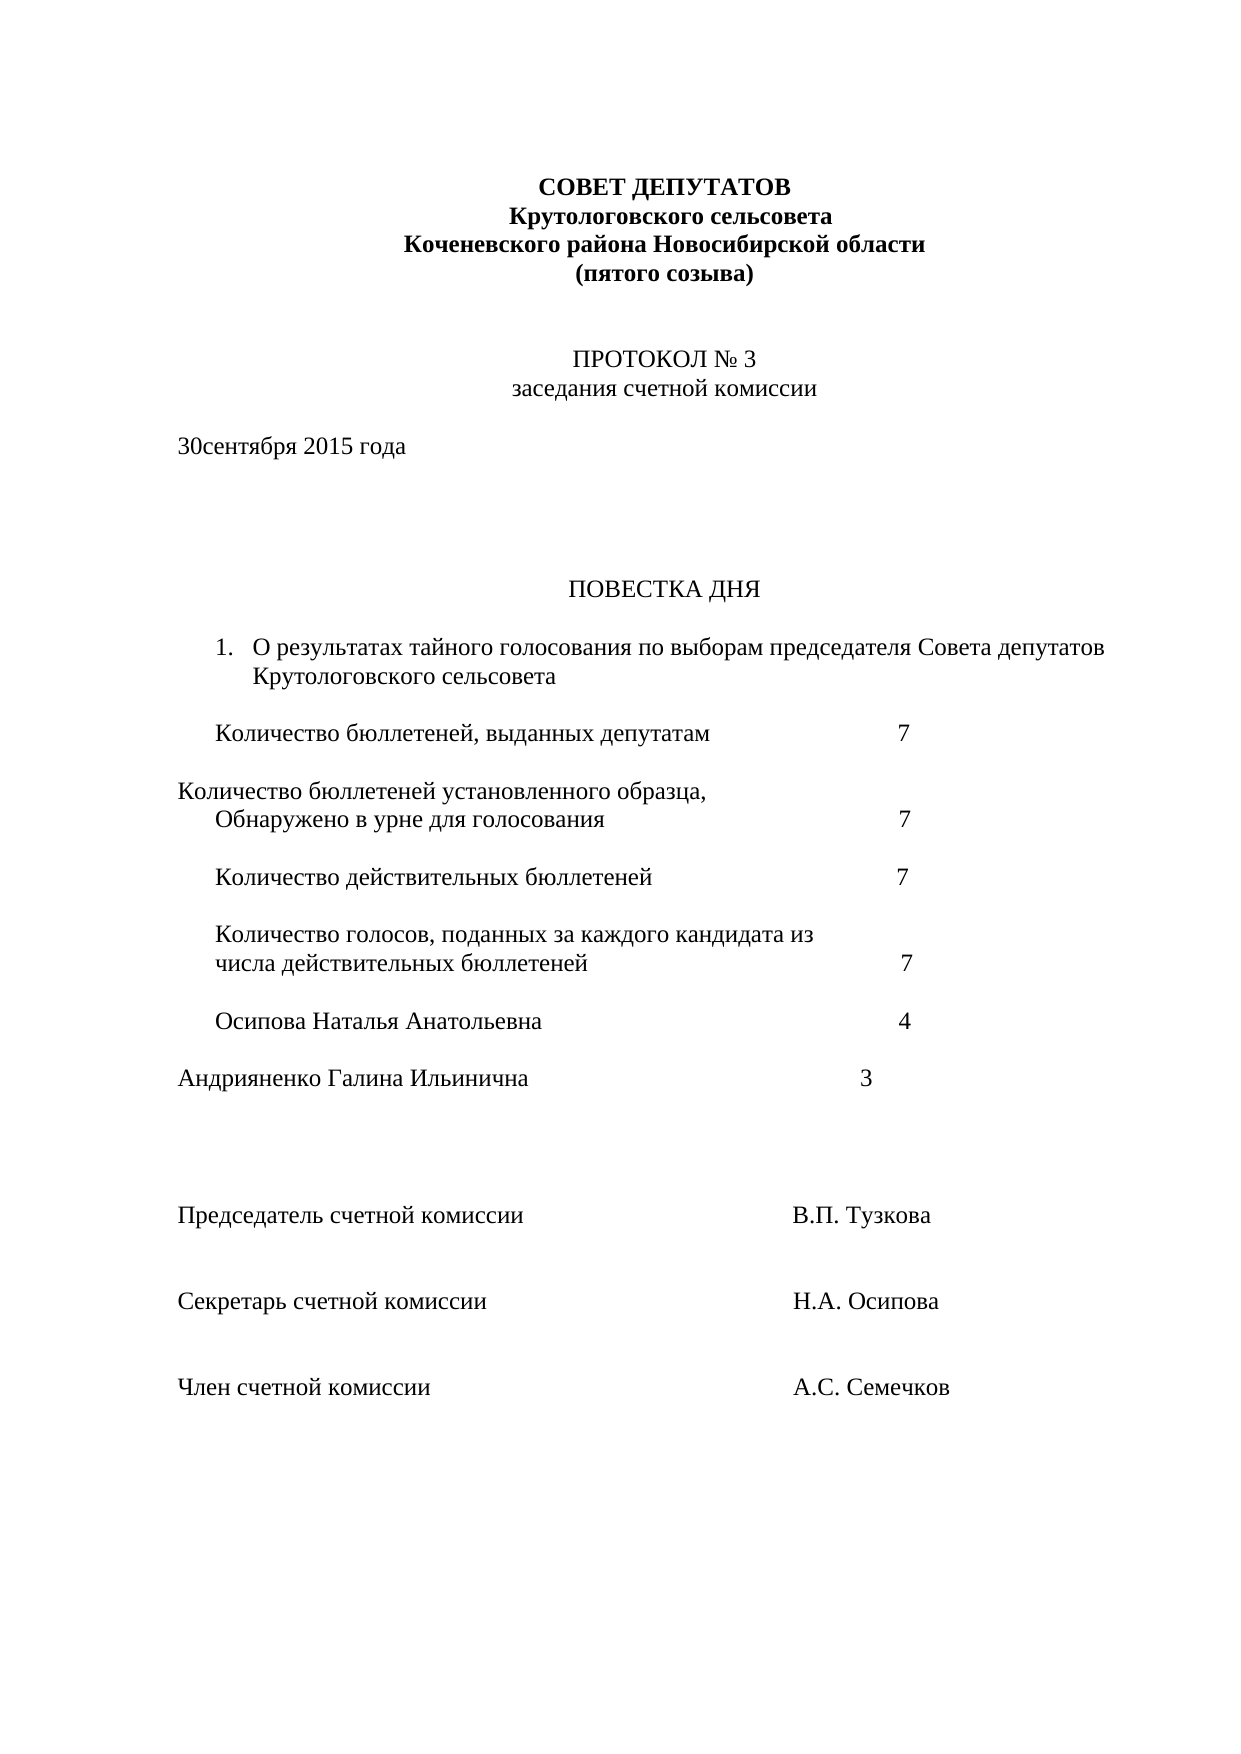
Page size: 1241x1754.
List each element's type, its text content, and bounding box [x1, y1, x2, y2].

text СОВЕТ ДЕПУТАТОВ [177, 172, 1152, 201]
text Коченевского района Новосибирской области [177, 229, 1152, 258]
text числа действительных бюллетеней 7 [177, 948, 1152, 977]
text Крутологовского сельсовета [177, 201, 1152, 229]
text Количество бюллетеней установленного образца, [177, 776, 1152, 804]
text Секретарь счетной комиссии Н.А. Осипова [177, 1286, 1152, 1315]
text ПОВЕСТКА ДНЯ [177, 574, 1152, 603]
text Председатель счетной комиссии В.П. Тузкова [177, 1200, 1152, 1228]
list О результатах тайного голосования по выборам председателя Совета депутатов Крутологовского сельсовета [215, 632, 1152, 689]
text (пятого созыва) [177, 258, 1152, 287]
text ПРОТОКОЛ № 3 [177, 344, 1152, 373]
text Количество действительных бюллетеней 7 [177, 862, 1152, 891]
text Осипова Наталья Анатольевна 4 [177, 1006, 1152, 1034]
text Член счетной комиссии А.С. Семечков [177, 1372, 1152, 1401]
text Количество голосов, поданных за каждого кандидата из [177, 919, 1152, 948]
text заседания счетной комиссии [177, 373, 1152, 402]
text 30сентября 2015 года [177, 431, 1152, 459]
text Андрияненко Галина Ильинична 3 [177, 1063, 1152, 1092]
text Обнаружено в урне для голосования 7 [177, 804, 1152, 833]
text Количество бюллетеней, выданных депутатам 7 [215, 718, 1152, 747]
